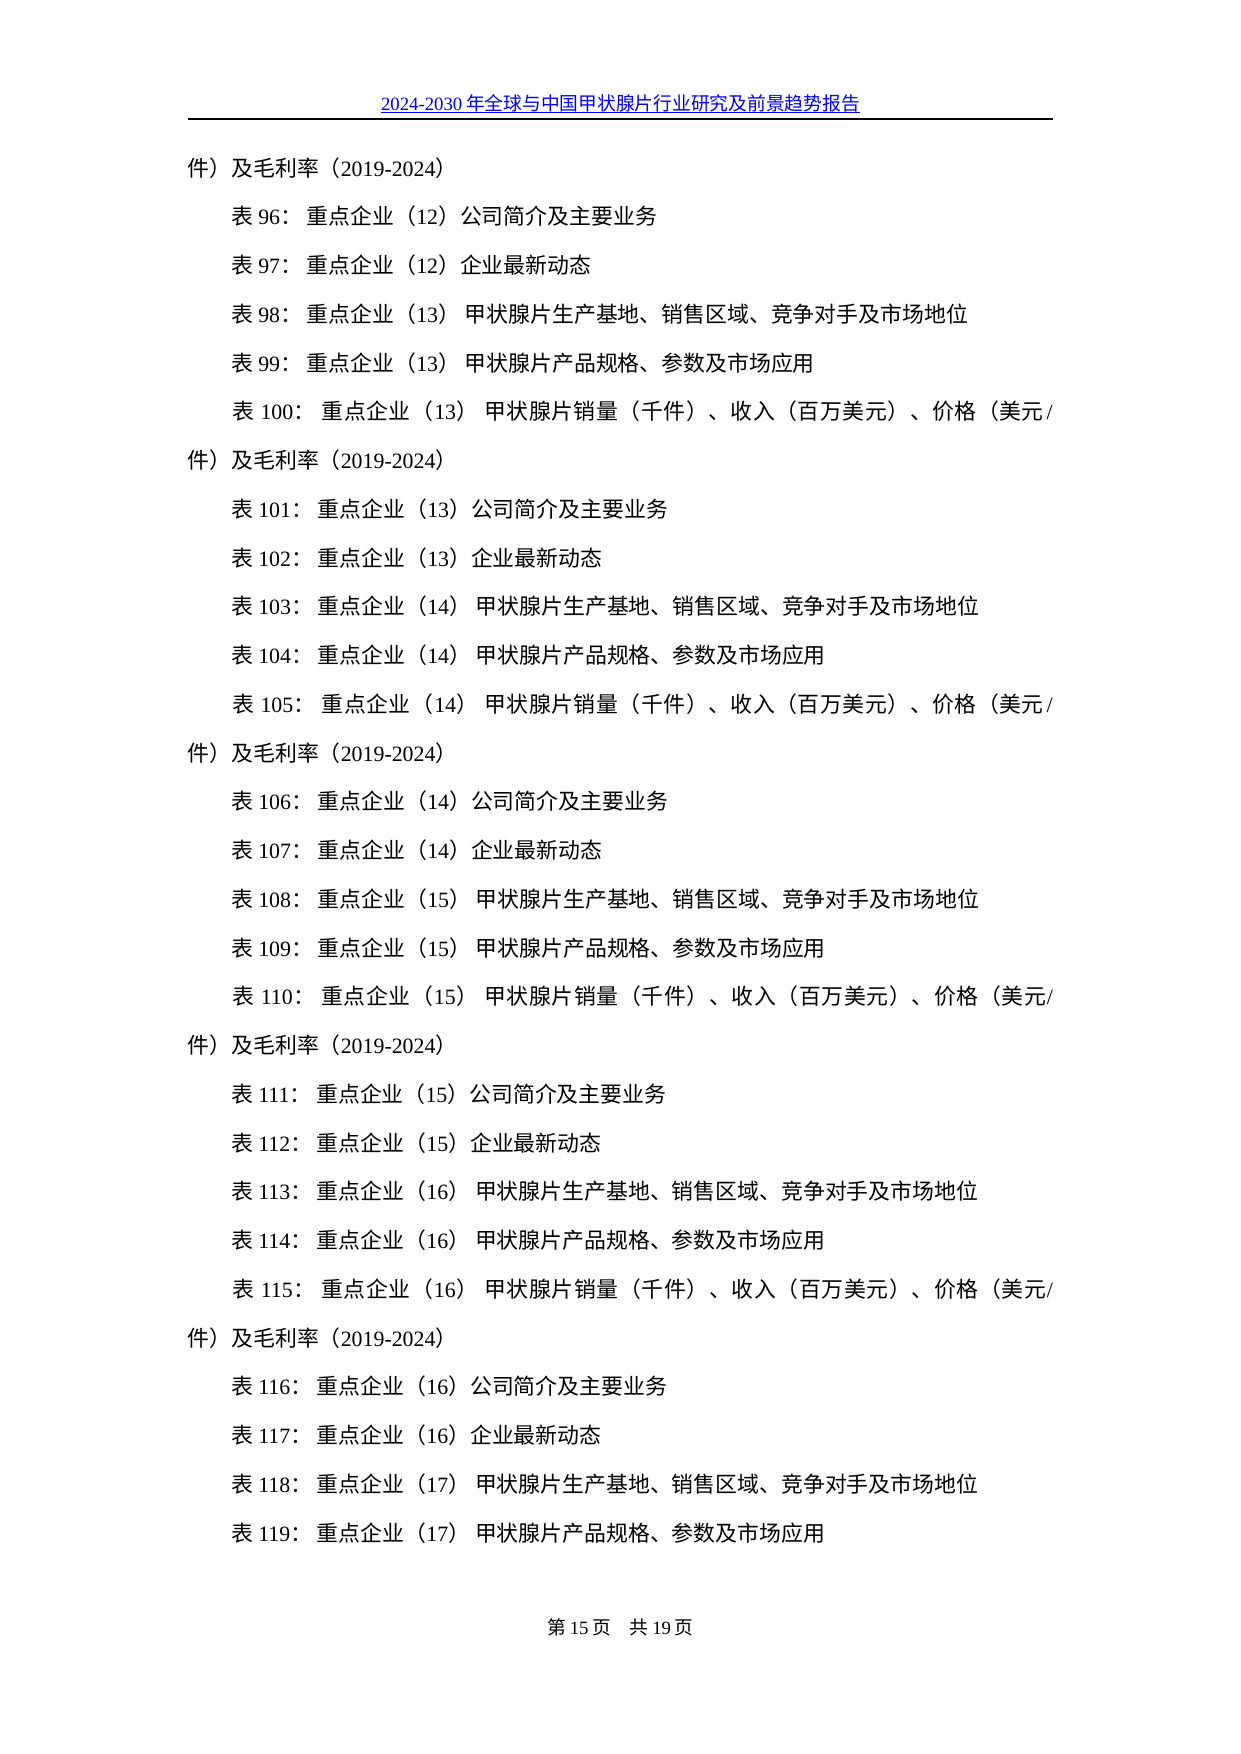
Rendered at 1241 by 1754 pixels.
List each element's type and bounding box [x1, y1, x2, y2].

text [187, 150, 1053, 1548]
